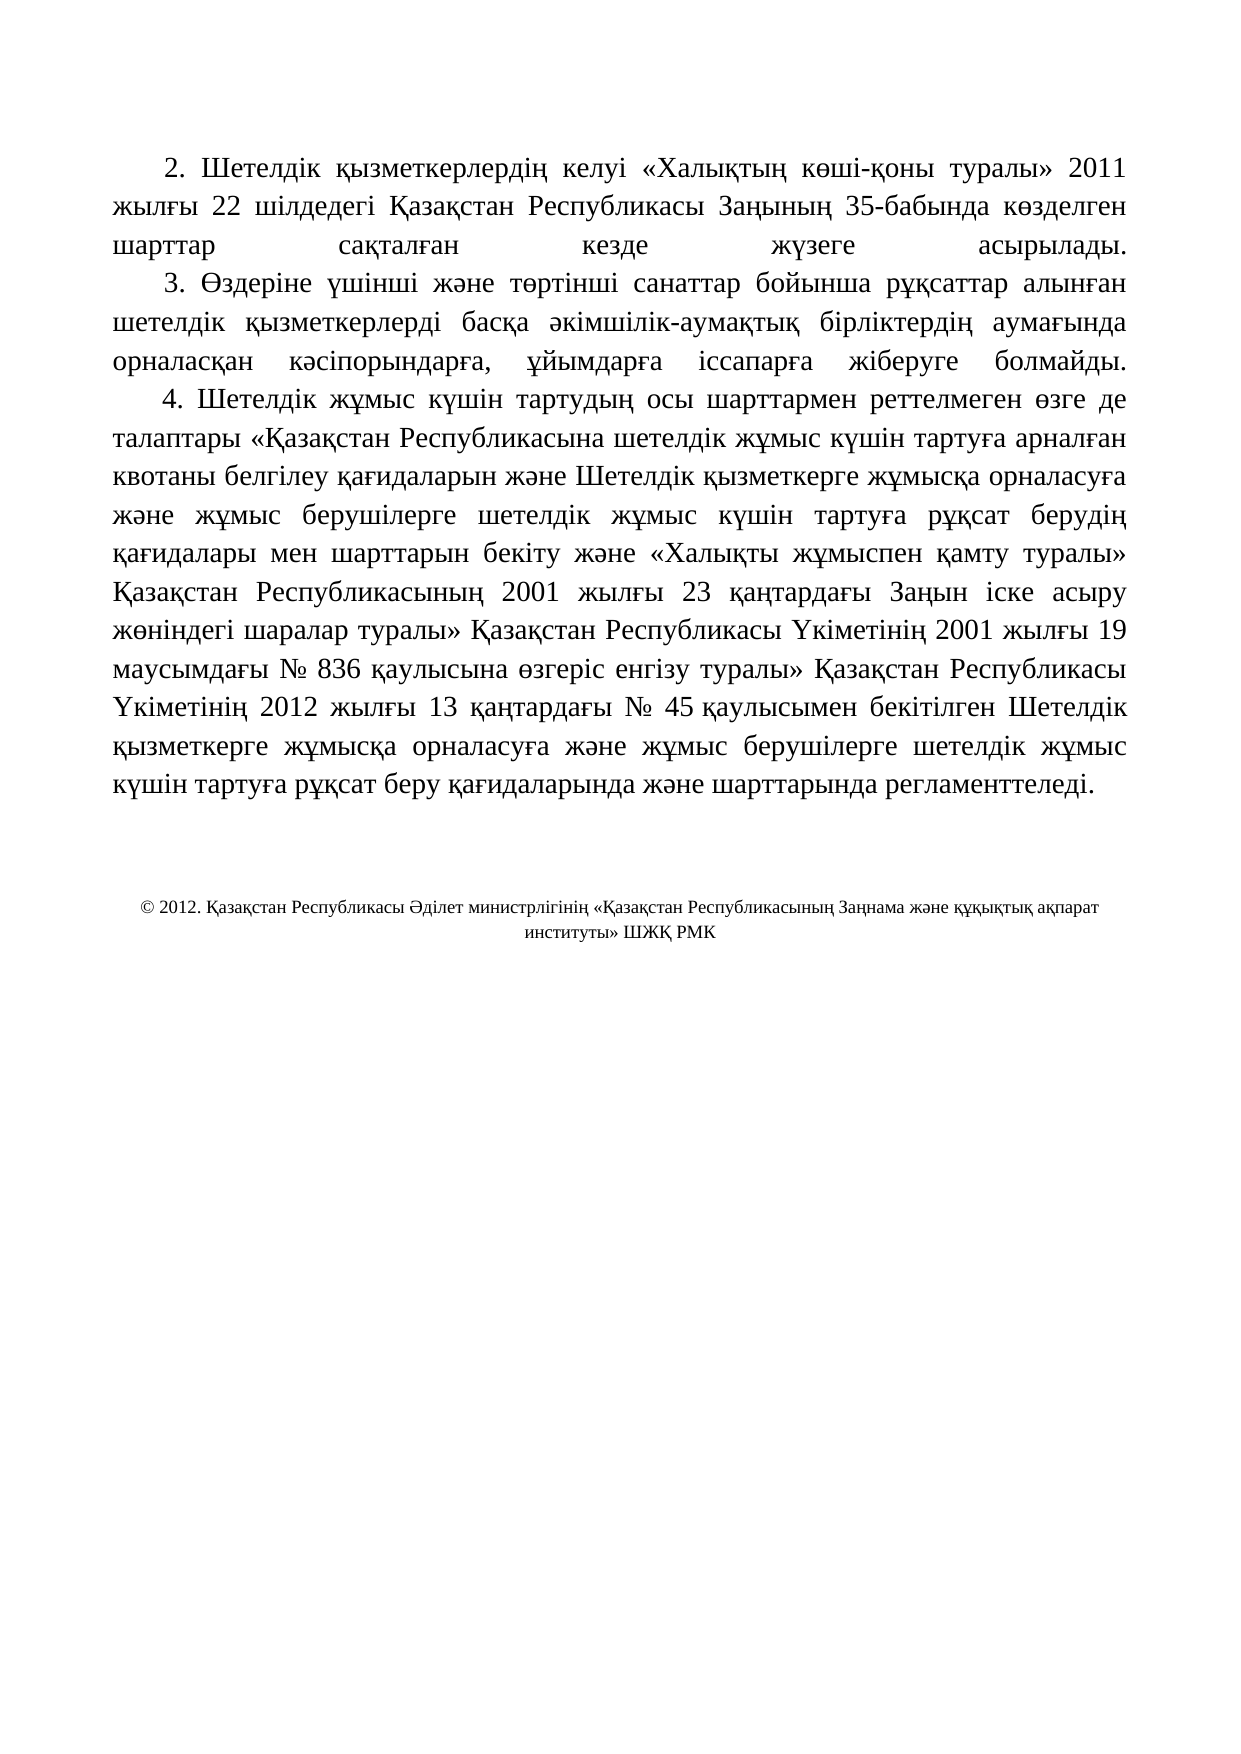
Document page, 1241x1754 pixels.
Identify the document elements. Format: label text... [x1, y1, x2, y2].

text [112, 150, 1128, 800]
text © 2012. Қазақстан Республикасы Әділет министрлігінің «Қазақстан Республикасының Заңнама және құқықтық ақпарат институты» ШЖҚ РМК [112, 896, 1128, 942]
